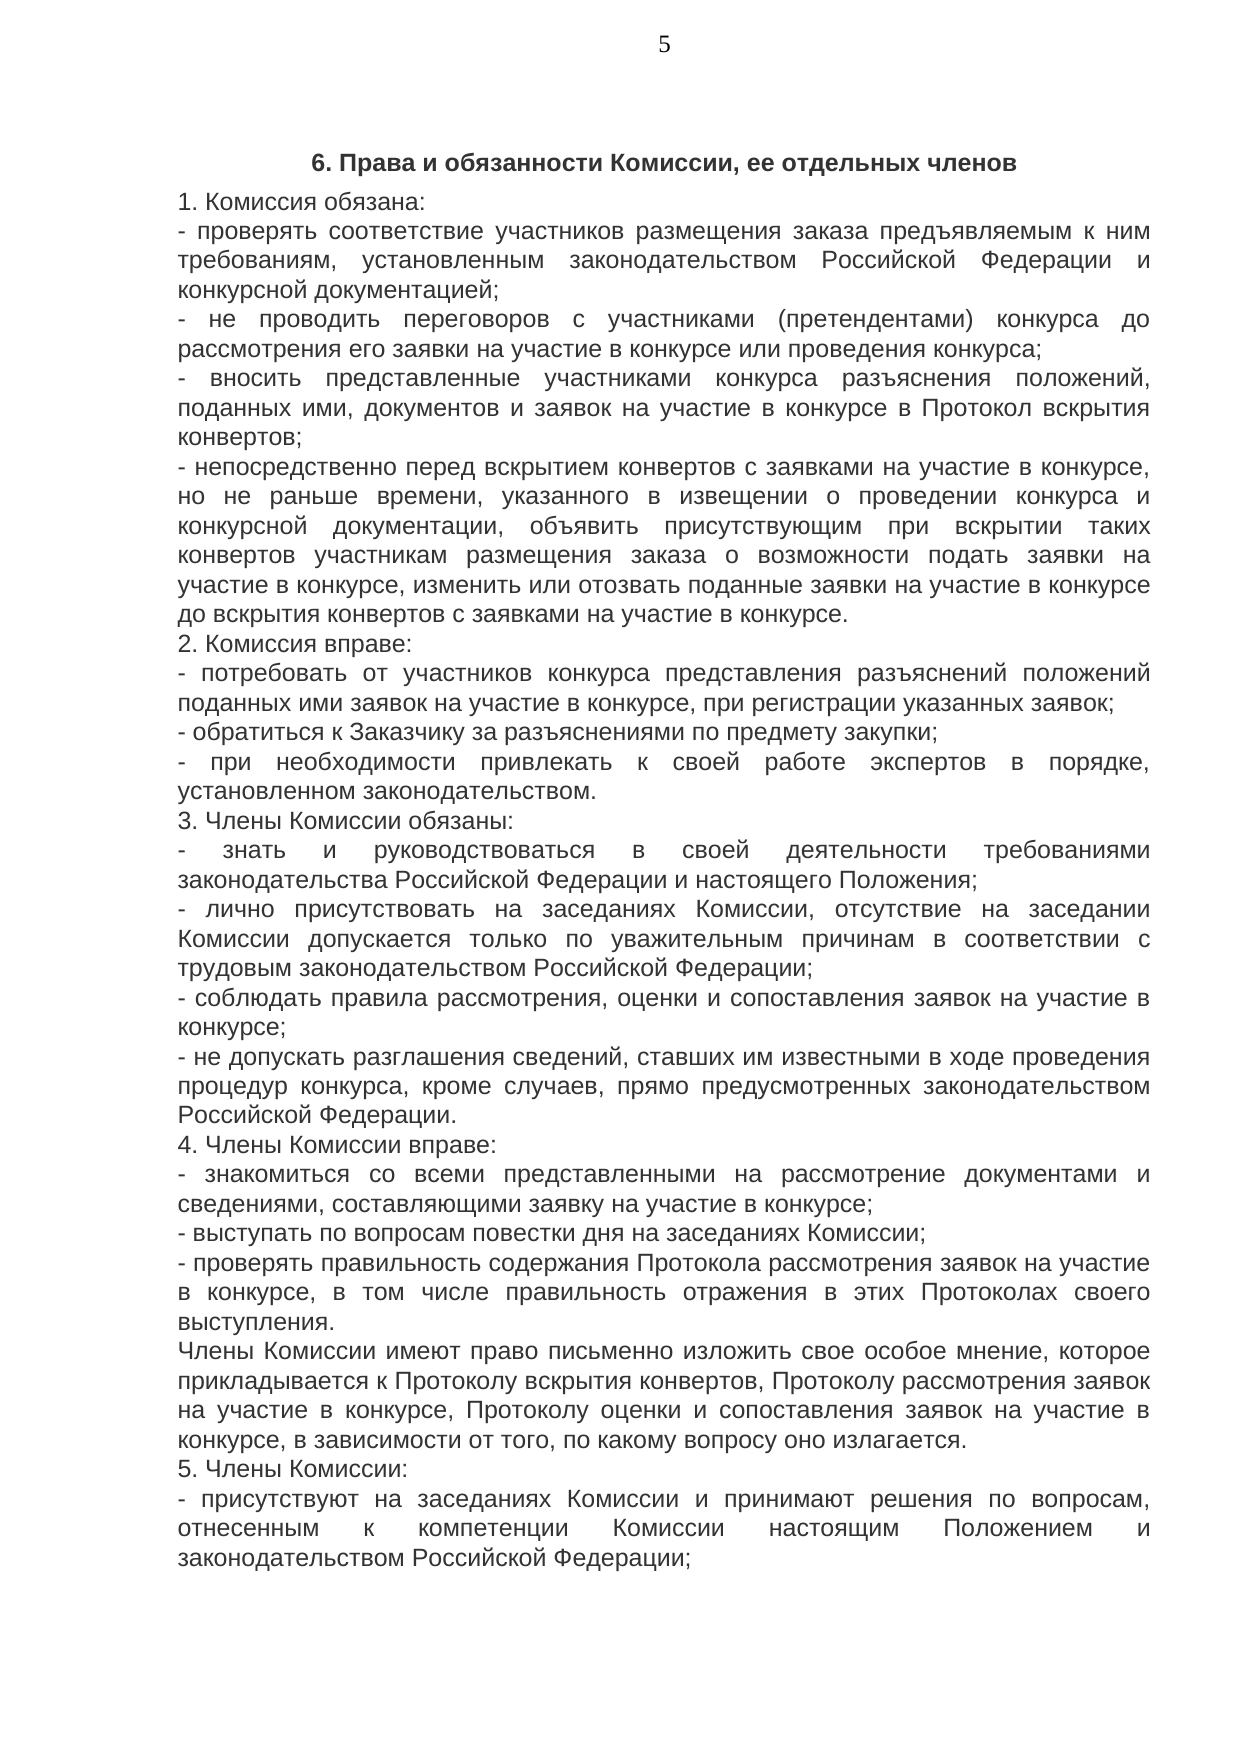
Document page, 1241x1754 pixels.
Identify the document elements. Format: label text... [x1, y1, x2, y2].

text - проверять соответствие участников размещения заказа предъявляемым к ним требованиям, установленным законодательством Российской Федерации и конкурсной документацией; [177, 215, 1152, 304]
text 6. Права и обязанности Комиссии, ее отдельных членов [177, 148, 1152, 177]
text - проверять правильность содержания Протокола рассмотрения заявок на участие в конкурсе, в том числе правильность отражения в этих Протоколах своего выступления. [177, 1247, 1152, 1336]
text - вносить представленные участниками конкурса разъяснения положений, поданных ими, документов и заявок на участие в конкурсе в Протокол вскрытия конвертов; [177, 363, 1152, 451]
text Члены Комиссии имеют право письменно изложить свое особое мнение, которое прикладывается к Протоколу вскрытия конвертов, Протоколу рассмотрения заявок на участие в конкурсе, Протоколу оценки и сопоставления заявок на участие в конкурсе, в зависимости от того, по какому вопросу оно излагается. [177, 1336, 1152, 1453]
text - соблюдать правила рассмотрения, оценки и сопоставления заявок на участие в конкурсе; [177, 982, 1152, 1041]
text 4. Члены Комиссии вправе: [177, 1129, 1152, 1159]
text 3. Члены Комиссии обязаны: [177, 805, 1152, 834]
text - лично присутствовать на заседаниях Комиссии, отсутствие на заседании Комиссии допускается только по уважительным причинам в соответствии с трудовым законодательством Российской Федерации; [177, 893, 1152, 982]
text - знать и руководствоваться в своей деятельности требованиями законодательства Российской Федерации и настоящего Положения; [177, 834, 1152, 893]
text - обратиться к Заказчику за разъяснениями по предмету закупки; [177, 716, 1152, 746]
text - при необходимости привлекать к своей работе экспертов в порядке, установленном законодательством. [177, 746, 1152, 805]
text - не допускать разглашения сведений, ставших им известными в ходе проведения процедур конкурса, кроме случаев, прямо предусмотренных законодательством Российской Федерации. [177, 1041, 1152, 1129]
text 5. Члены Комиссии: [177, 1453, 1152, 1483]
text - выступать по вопросам повестки дня на заседаниях Комиссии; [177, 1218, 1152, 1247]
text 2. Комиссия вправе: [177, 628, 1152, 657]
text - непосредственно перед вскрытием конвертов с заявками на участие в конкурсе, но не раньше времени, указанного в извещении о проведении конкурса и конкурсной документации, объявить присутствующим при вскрытии таких конвертов участникам размещения заказа о возможности подать заявки на участие в конкурсе, изменить или отозвать поданные заявки на участие в конкурсе до вскрытия конвертов с заявками на участие в конкурсе. [177, 451, 1152, 628]
text - знакомиться со всеми представленными на рассмотрение документами и сведениями, составляющими заявку на участие в конкурсе; [177, 1159, 1152, 1218]
text - не проводить переговоров с участниками (претендентами) конкурса до рассмотрения его заявки на участие в конкурсе или проведения конкурса; [177, 304, 1152, 363]
text - потребовать от участников конкурса представления разъяснений положений поданных ими заявок на участие в конкурсе, при регистрации указанных заявок; [177, 657, 1152, 716]
text 1. Комиссия обязана: [177, 186, 1152, 215]
text - присутствуют на заседаниях Комиссии и принимают решения по вопросам, отнесенным к компетенции Комиссии настоящим Положением и законодательством Российской Федерации; [177, 1483, 1152, 1571]
